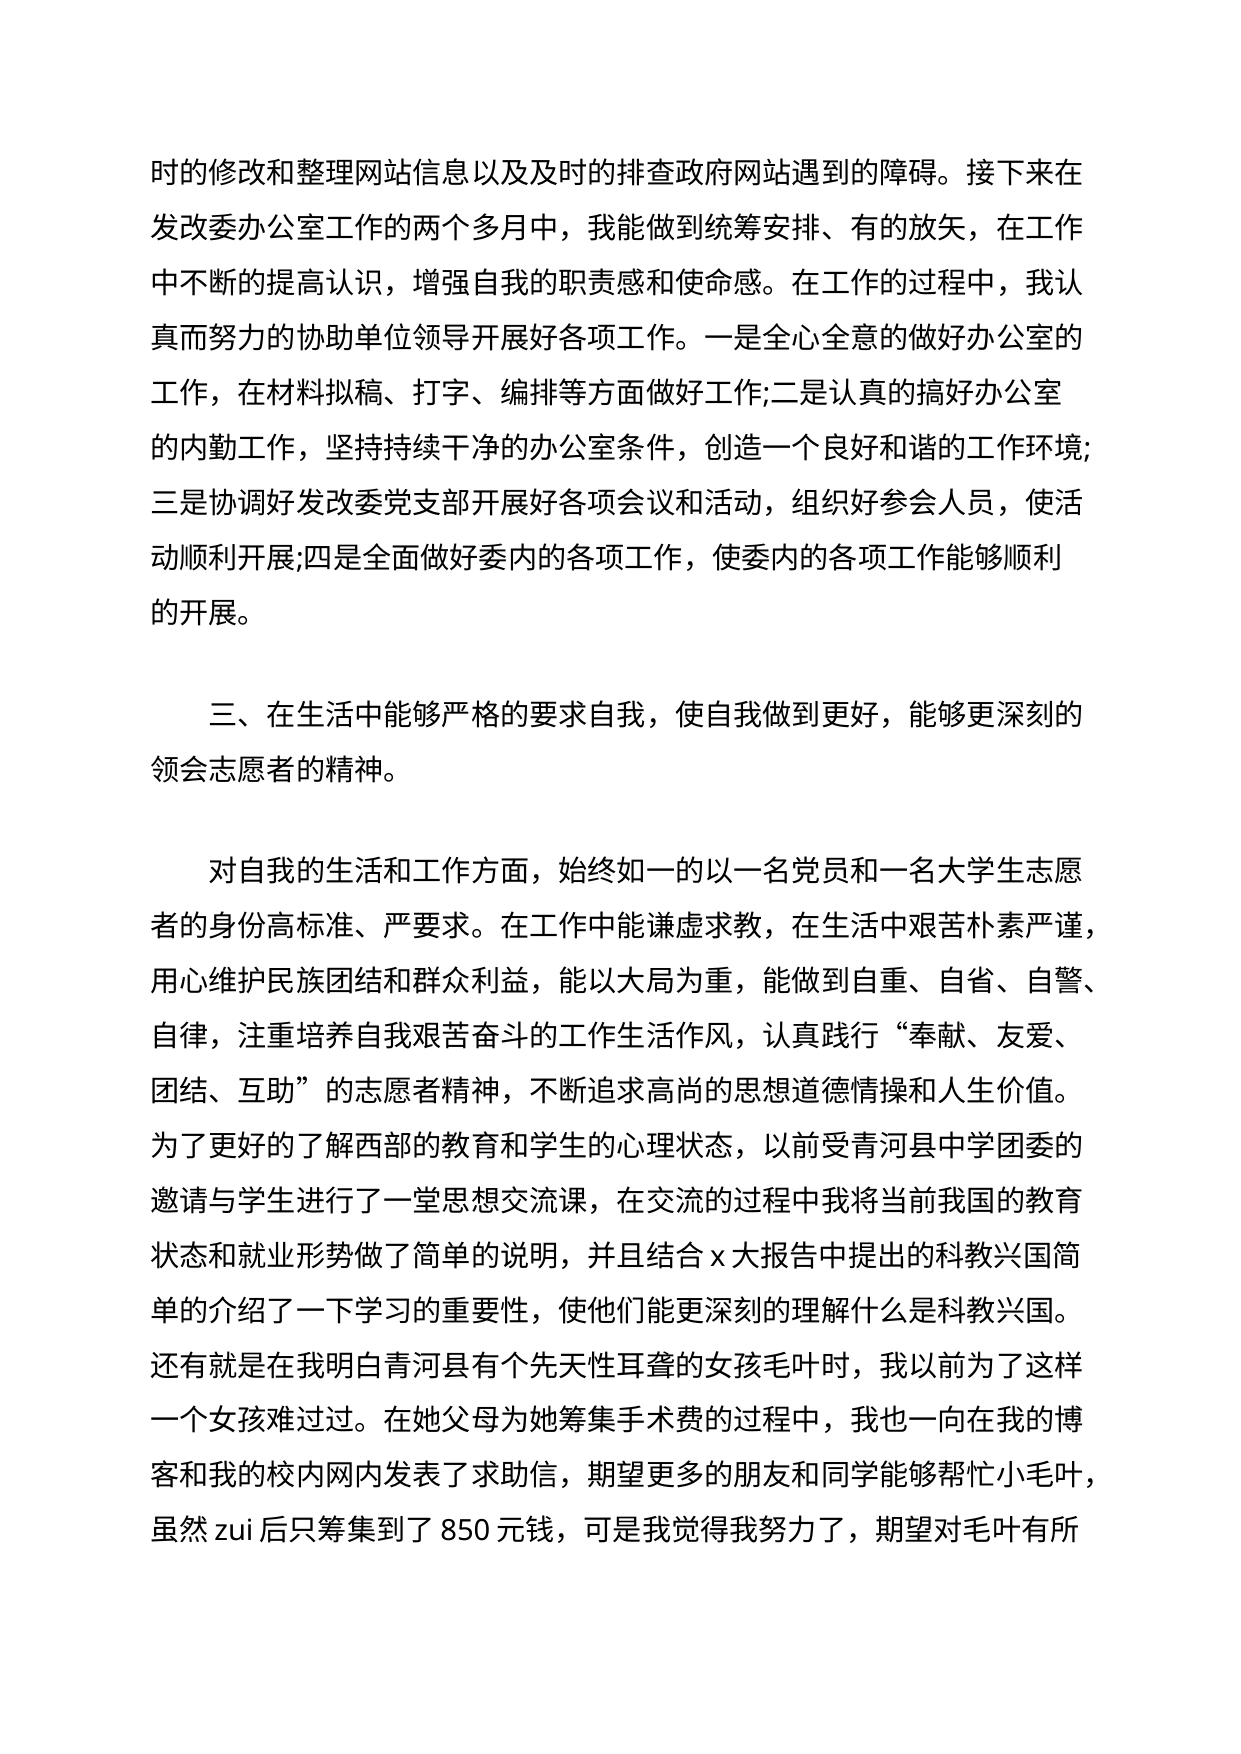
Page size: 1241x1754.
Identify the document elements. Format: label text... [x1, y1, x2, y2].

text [150, 848, 1090, 1549]
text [150, 150, 1090, 632]
text 三、在生活中能够严格的要求自我，使自我做到更好，能够更深刻的领会志愿者的精神。 [150, 691, 1090, 788]
